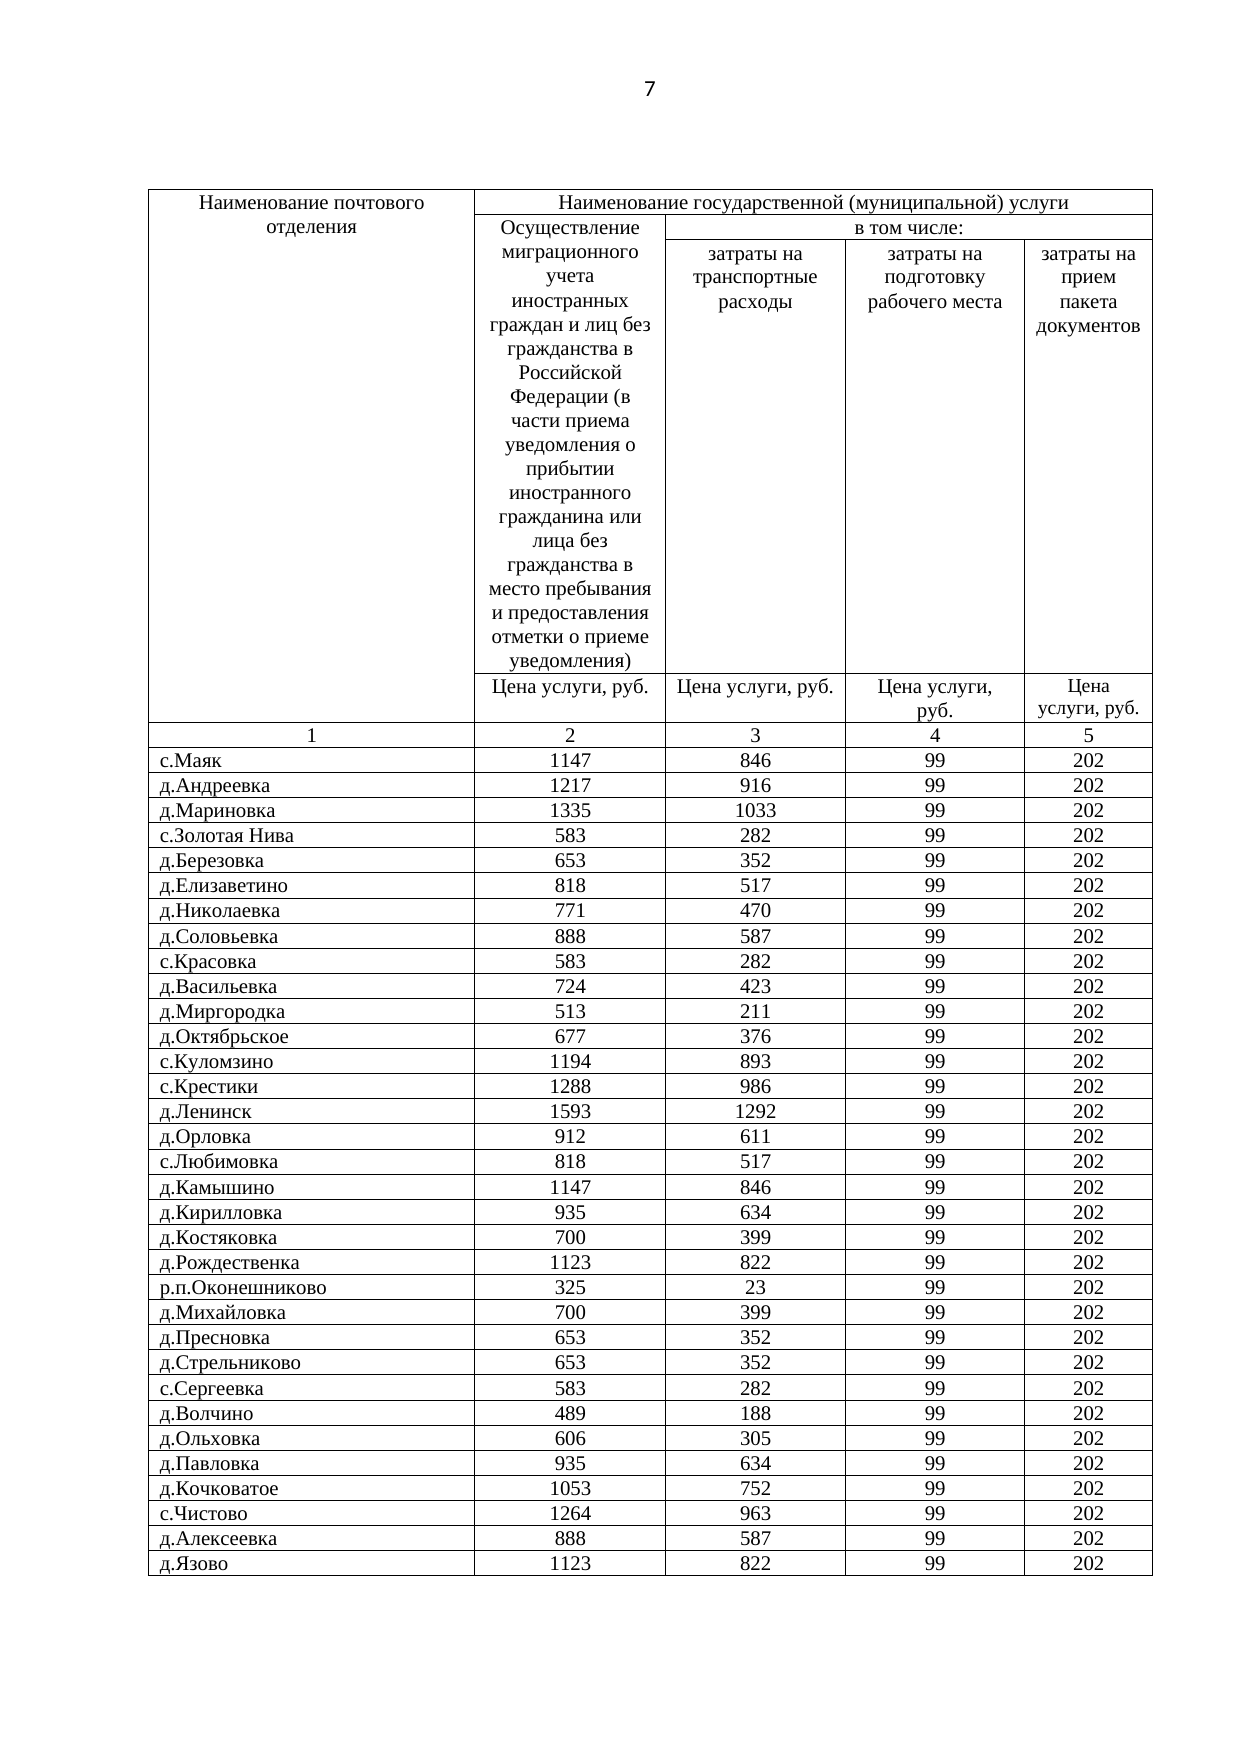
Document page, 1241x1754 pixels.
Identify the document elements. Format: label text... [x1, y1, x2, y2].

table_cell 2 [475, 723, 665, 747]
table_cell 700 [475, 1300, 665, 1324]
table_cell 202 [1025, 924, 1152, 948]
table_cell 822 [666, 1551, 845, 1575]
table_cell 202 [1025, 798, 1152, 822]
table_cell д.Ольховка [149, 1426, 474, 1450]
table_cell 202 [1025, 1476, 1152, 1500]
table_cell 818 [475, 1150, 665, 1173]
table_cell 846 [666, 1175, 845, 1199]
table_cell с.Крестики [149, 1074, 474, 1098]
table_cell 376 [666, 1024, 845, 1048]
table_cell 893 [666, 1049, 845, 1073]
table_cell 1123 [475, 1551, 665, 1575]
table_cell 99 [846, 1200, 1024, 1224]
table_cell 489 [475, 1401, 665, 1424]
table_cell д.Алексеевка [149, 1526, 474, 1550]
table_cell 1217 [475, 773, 665, 797]
table_cell 202 [1025, 1375, 1152, 1399]
table_cell д.Васильевка [149, 974, 474, 998]
table_cell 888 [475, 924, 665, 948]
table_cell с.Маяк [149, 748, 474, 772]
table_cell д.Октябрьское [149, 1024, 474, 1048]
table_cell 99 [846, 1074, 1024, 1098]
table_cell 399 [666, 1300, 845, 1324]
table_cell д.Ленинск [149, 1099, 474, 1123]
table_cell 99 [846, 1250, 1024, 1274]
table_cell 935 [475, 1200, 665, 1224]
table_cell 99 [846, 1451, 1024, 1475]
table_cell 99 [846, 1150, 1024, 1173]
table_cell д.Михайловка [149, 1300, 474, 1324]
table_cell 305 [666, 1426, 845, 1450]
table_cell с.Любимовка [149, 1150, 474, 1173]
table_cell 587 [666, 1526, 845, 1550]
table_cell д.Язово [149, 1551, 474, 1575]
table_cell 470 [666, 899, 845, 922]
table_cell 771 [475, 899, 665, 922]
table_cell 282 [666, 1375, 845, 1399]
table_cell 611 [666, 1124, 845, 1148]
table_cell 1292 [666, 1099, 845, 1123]
table_cell 963 [666, 1501, 845, 1525]
table_cell 202 [1025, 1501, 1152, 1525]
table_cell 1 [149, 723, 474, 747]
table_header Наименование почтового отделения [149, 190, 474, 722]
table_cell 202 [1025, 1250, 1152, 1274]
table_cell 99 [846, 974, 1024, 998]
table_cell 325 [475, 1275, 665, 1299]
table_cell с.Золотая Нива [149, 823, 474, 847]
table_cell 99 [846, 1175, 1024, 1199]
table_cell д.Елизаветино [149, 873, 474, 897]
table_cell 5 [1025, 723, 1152, 747]
table_cell 99 [846, 1325, 1024, 1349]
table_cell 724 [475, 974, 665, 998]
table_cell д.Андреевка [149, 773, 474, 797]
table_cell 822 [666, 1250, 845, 1274]
table_cell 583 [475, 823, 665, 847]
table_cell затраты на транспортные расходы [666, 240, 845, 672]
table_cell 202 [1025, 773, 1152, 797]
table_cell 202 [1025, 1099, 1152, 1123]
table_cell 653 [475, 1325, 665, 1349]
table_cell Цена услуги, руб. [846, 674, 1024, 722]
table_cell 99 [846, 848, 1024, 872]
table_cell 99 [846, 873, 1024, 897]
table_cell 513 [475, 999, 665, 1023]
table_cell 818 [475, 873, 665, 897]
table_cell 912 [475, 1124, 665, 1148]
table_cell 202 [1025, 1225, 1152, 1249]
table_cell 202 [1025, 1350, 1152, 1374]
table_cell 1264 [475, 1501, 665, 1525]
table_cell д.Кочковатое [149, 1476, 474, 1500]
table_cell с.Красовка [149, 949, 474, 973]
table_cell 202 [1025, 1024, 1152, 1048]
table_cell 202 [1025, 848, 1152, 872]
table_cell 282 [666, 823, 845, 847]
table_cell 1288 [475, 1074, 665, 1098]
table_cell 202 [1025, 823, 1152, 847]
table_cell 606 [475, 1426, 665, 1450]
table_cell 99 [846, 1275, 1024, 1299]
table_cell 583 [475, 949, 665, 973]
table_cell 99 [846, 1300, 1024, 1324]
table_cell 1033 [666, 798, 845, 822]
table_cell 700 [475, 1225, 665, 1249]
table_cell 99 [846, 1099, 1024, 1123]
table_cell 99 [846, 798, 1024, 822]
table_cell Осуществление миграционного учета иностранных граждан и лиц без гражданства в Российской Федерации (в части приема уведомления о прибытии иностранного гражданина или лица без гражданства в место пребывания и предоставления отметки о приеме уведомления) [475, 215, 665, 672]
table_cell 202 [1025, 1074, 1152, 1098]
table_cell д.Стрельниково [149, 1350, 474, 1374]
table_cell 1593 [475, 1099, 665, 1123]
table_cell 517 [666, 1150, 845, 1173]
table_cell 846 [666, 748, 845, 772]
table_cell с.Сергеевка [149, 1375, 474, 1399]
table_cell 202 [1025, 873, 1152, 897]
table_cell 202 [1025, 1175, 1152, 1199]
table_cell 99 [846, 1501, 1024, 1525]
table_cell 653 [475, 1350, 665, 1374]
table_cell д.Миргородка [149, 999, 474, 1023]
table_cell д.Костяковка [149, 1225, 474, 1249]
table_cell д.Березовка [149, 848, 474, 872]
table_cell д.Соловьевка [149, 924, 474, 948]
table_cell 99 [846, 1476, 1024, 1500]
table_cell 634 [666, 1200, 845, 1224]
table_cell 99 [846, 1350, 1024, 1374]
table_cell 1194 [475, 1049, 665, 1073]
table_cell 188 [666, 1401, 845, 1424]
table_cell 677 [475, 1024, 665, 1048]
table_cell 99 [846, 1124, 1024, 1148]
table_cell Цена услуги, руб. [1025, 674, 1152, 722]
table_cell 202 [1025, 748, 1152, 772]
table_cell 99 [846, 1225, 1024, 1249]
table_cell 99 [846, 1049, 1024, 1073]
table_cell затраты на подготовку рабочего места [846, 240, 1024, 672]
table_cell 423 [666, 974, 845, 998]
table_cell 399 [666, 1225, 845, 1249]
table_cell д.Павловка [149, 1451, 474, 1475]
table_cell 1053 [475, 1476, 665, 1500]
table_cell 3 [666, 723, 845, 747]
table_cell 202 [1025, 974, 1152, 998]
table_cell д.Мариновка [149, 798, 474, 822]
table_cell 202 [1025, 949, 1152, 973]
table_cell 99 [846, 1401, 1024, 1424]
table_cell 202 [1025, 1551, 1152, 1575]
table_cell 282 [666, 949, 845, 973]
table_cell 752 [666, 1476, 845, 1500]
table_cell 352 [666, 1325, 845, 1349]
table_cell 202 [1025, 1401, 1152, 1424]
table_cell д.Николаевка [149, 899, 474, 922]
table_cell 935 [475, 1451, 665, 1475]
table_cell д.Камышино [149, 1175, 474, 1199]
table_cell 888 [475, 1526, 665, 1550]
table_cell 202 [1025, 1426, 1152, 1450]
table_cell 99 [846, 823, 1024, 847]
table_cell д.Волчино [149, 1401, 474, 1424]
table_cell 202 [1025, 1300, 1152, 1324]
table_cell 583 [475, 1375, 665, 1399]
table_cell 99 [846, 1426, 1024, 1450]
table_cell 202 [1025, 1150, 1152, 1173]
table_cell 352 [666, 1350, 845, 1374]
table_cell 99 [846, 899, 1024, 922]
table_cell 99 [846, 1551, 1024, 1575]
table_cell 211 [666, 999, 845, 1023]
table_cell 202 [1025, 1526, 1152, 1550]
table_cell 23 [666, 1275, 845, 1299]
table_cell 653 [475, 848, 665, 872]
table_cell 986 [666, 1074, 845, 1098]
table_cell 99 [846, 1526, 1024, 1550]
table_cell с.Чистово [149, 1501, 474, 1525]
table_cell 99 [846, 999, 1024, 1023]
table_cell 1147 [475, 1175, 665, 1199]
table_cell 202 [1025, 899, 1152, 922]
table_cell р.п.Оконешниково [149, 1275, 474, 1299]
table_cell 202 [1025, 1200, 1152, 1224]
table_cell 99 [846, 924, 1024, 948]
table_cell д.Пресновка [149, 1325, 474, 1349]
table_cell 99 [846, 1024, 1024, 1048]
table_cell 1335 [475, 798, 665, 822]
table_cell 587 [666, 924, 845, 948]
table_cell 634 [666, 1451, 845, 1475]
table_header Наименование государственной (муниципальной) услуги [475, 190, 1152, 214]
table_cell 202 [1025, 1451, 1152, 1475]
table_cell затраты на прием пакета документов [1025, 240, 1152, 672]
table_cell д.Рождественка [149, 1250, 474, 1274]
table_cell 517 [666, 873, 845, 897]
table_cell 202 [1025, 1275, 1152, 1299]
table_cell 1123 [475, 1250, 665, 1274]
table_cell Цена услуги, руб. [475, 674, 665, 722]
table_cell Цена услуги, руб. [666, 674, 845, 722]
table_cell 99 [846, 748, 1024, 772]
table_cell 202 [1025, 1049, 1152, 1073]
table_cell д.Кирилловка [149, 1200, 474, 1224]
table_cell 202 [1025, 999, 1152, 1023]
table_cell 916 [666, 773, 845, 797]
table_cell с.Куломзино [149, 1049, 474, 1073]
table_cell 99 [846, 949, 1024, 973]
table_cell д.Орловка [149, 1124, 474, 1148]
table_cell в том числе: [666, 215, 1152, 239]
table_cell 202 [1025, 1325, 1152, 1349]
table_cell 1147 [475, 748, 665, 772]
table_cell 4 [846, 723, 1024, 747]
table_cell 352 [666, 848, 845, 872]
table_cell 99 [846, 1375, 1024, 1399]
table_cell 99 [846, 773, 1024, 797]
table_cell 202 [1025, 1124, 1152, 1148]
